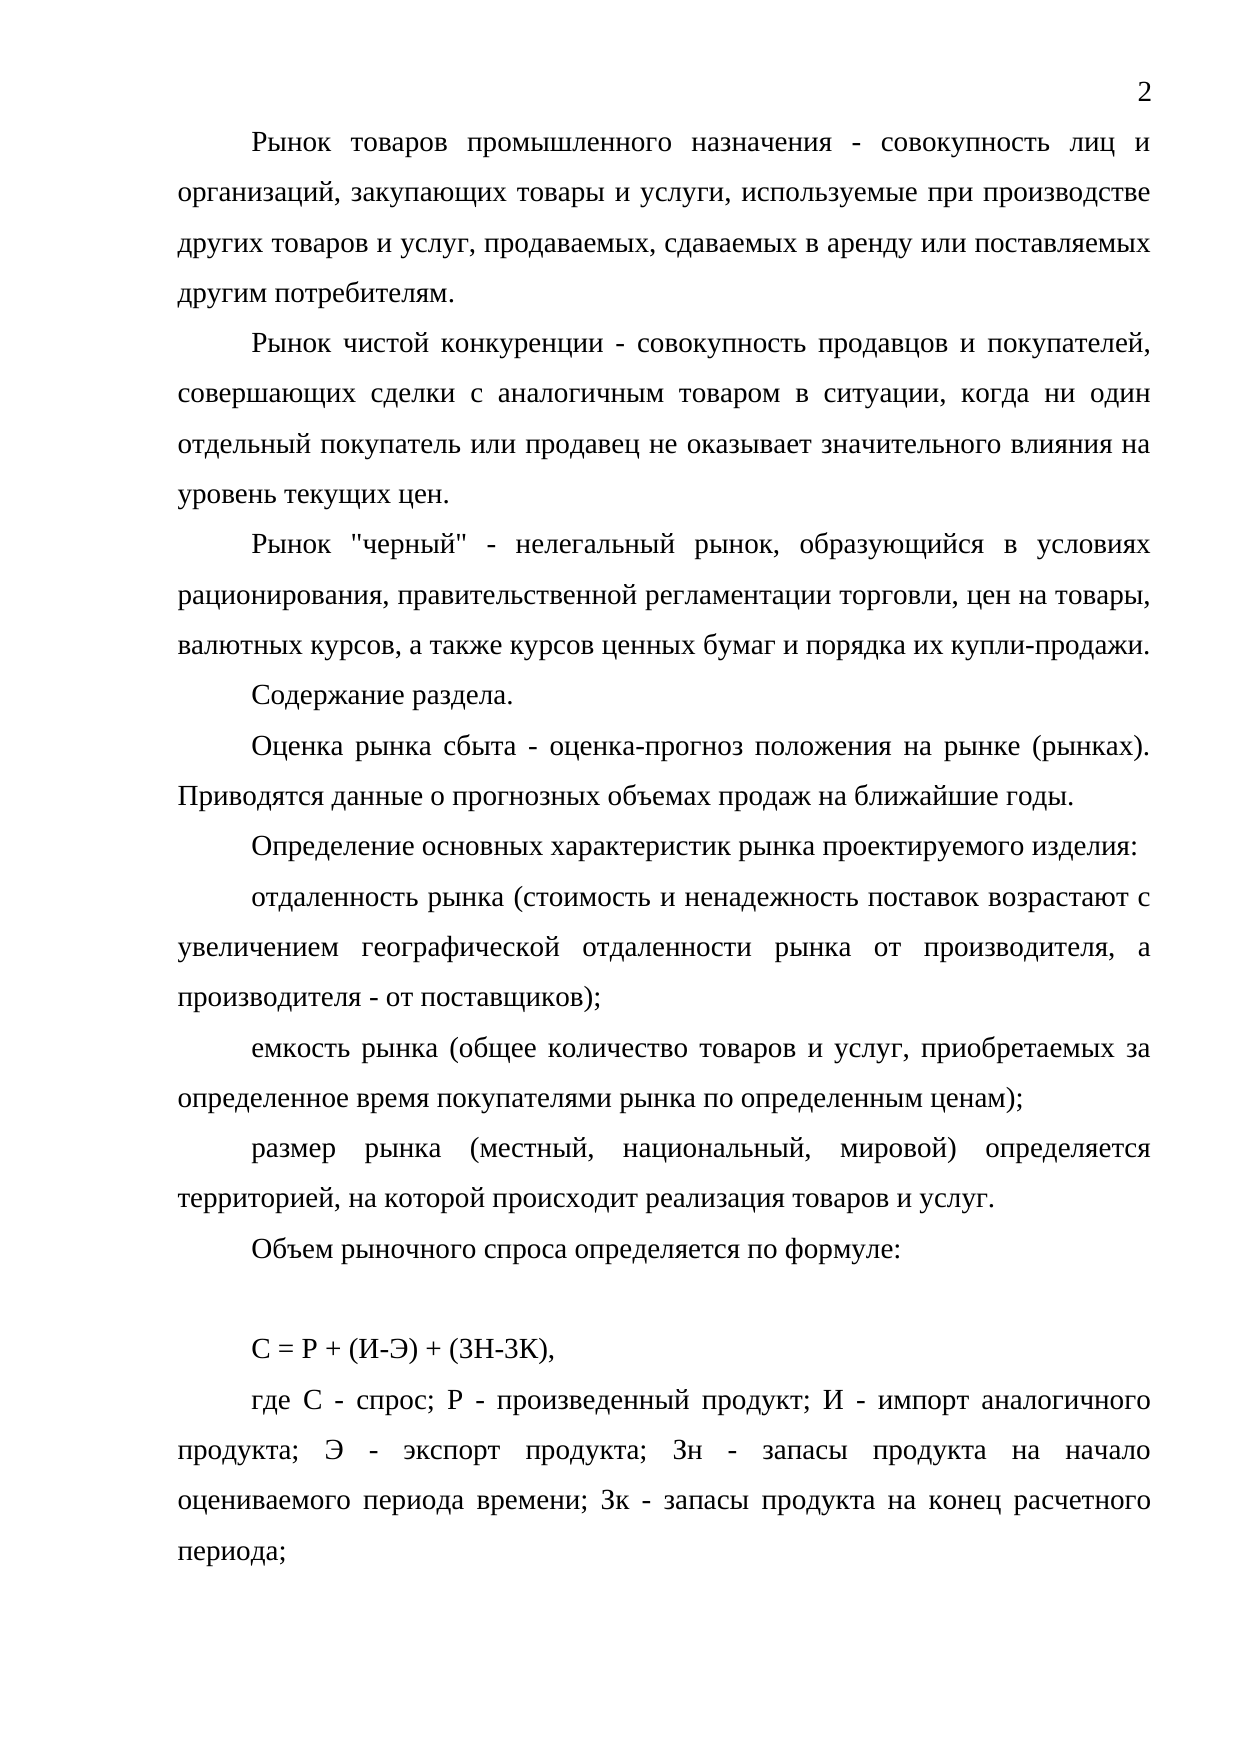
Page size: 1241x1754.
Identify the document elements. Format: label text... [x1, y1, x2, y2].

text Содержание раздела. [177, 677, 1152, 711]
text где С - спрос; Р - произведенный продукт; И - импорт аналогичного продукта; Э - экспорт продукта; Зн - запасы продукта на начало оцениваемого периода времени; Зк - запасы продукта на конец расчетного периода; [177, 1382, 1152, 1566]
text Рынок товаров промышленного назначения - совокупность лиц и организаций, закупающих товары и услуги, используемые при производстве других товаров и услуг, продаваемых, сдаваемых в аренду или поставляемых другим потребителям. [177, 124, 1152, 308]
text Оценка рынка сбыта - оценка-прогноз положения на рынке (рынках). Приводятся данные о прогнозных объемах продаж на ближайшие годы. [177, 728, 1152, 812]
text Объем рыночного спроса определяется по формуле: [177, 1231, 1152, 1264]
text размер рынка (местный, национальный, мировой) определяется территорией, на которой происходит реализация товаров и услуг. [177, 1130, 1152, 1214]
text Рынок "черный" - нелегальный рынок, образующийся в условиях рационирования, правительственной регламентации торговли, цен на товары, валютных курсов, а также курсов ценных бумаг и порядка их купли-продажи. [177, 527, 1152, 661]
text С = Р + (И-Э) + (3Н-3К), [177, 1332, 1152, 1365]
text емкость рынка (общее количество товаров и услуг, приобретаемых за определенное время покупателями рынка по определенным ценам); [177, 1030, 1152, 1113]
text отдаленность рынка (стоимость и ненадежность поставок возрастают с увеличением географической отдаленности рынка от производителя, а производителя - от поставщиков); [177, 879, 1152, 1013]
text Рынок чистой конкуренции - совокупность продавцов и покупателей, совершающих сделки с аналогичным товаром в ситуации, когда ни один отдельный покупатель или продавец не оказывает значительного влияния на уровень текущих цен. [177, 325, 1152, 510]
text Определение основных характеристик рынка проектируемого изделия: [177, 828, 1152, 862]
